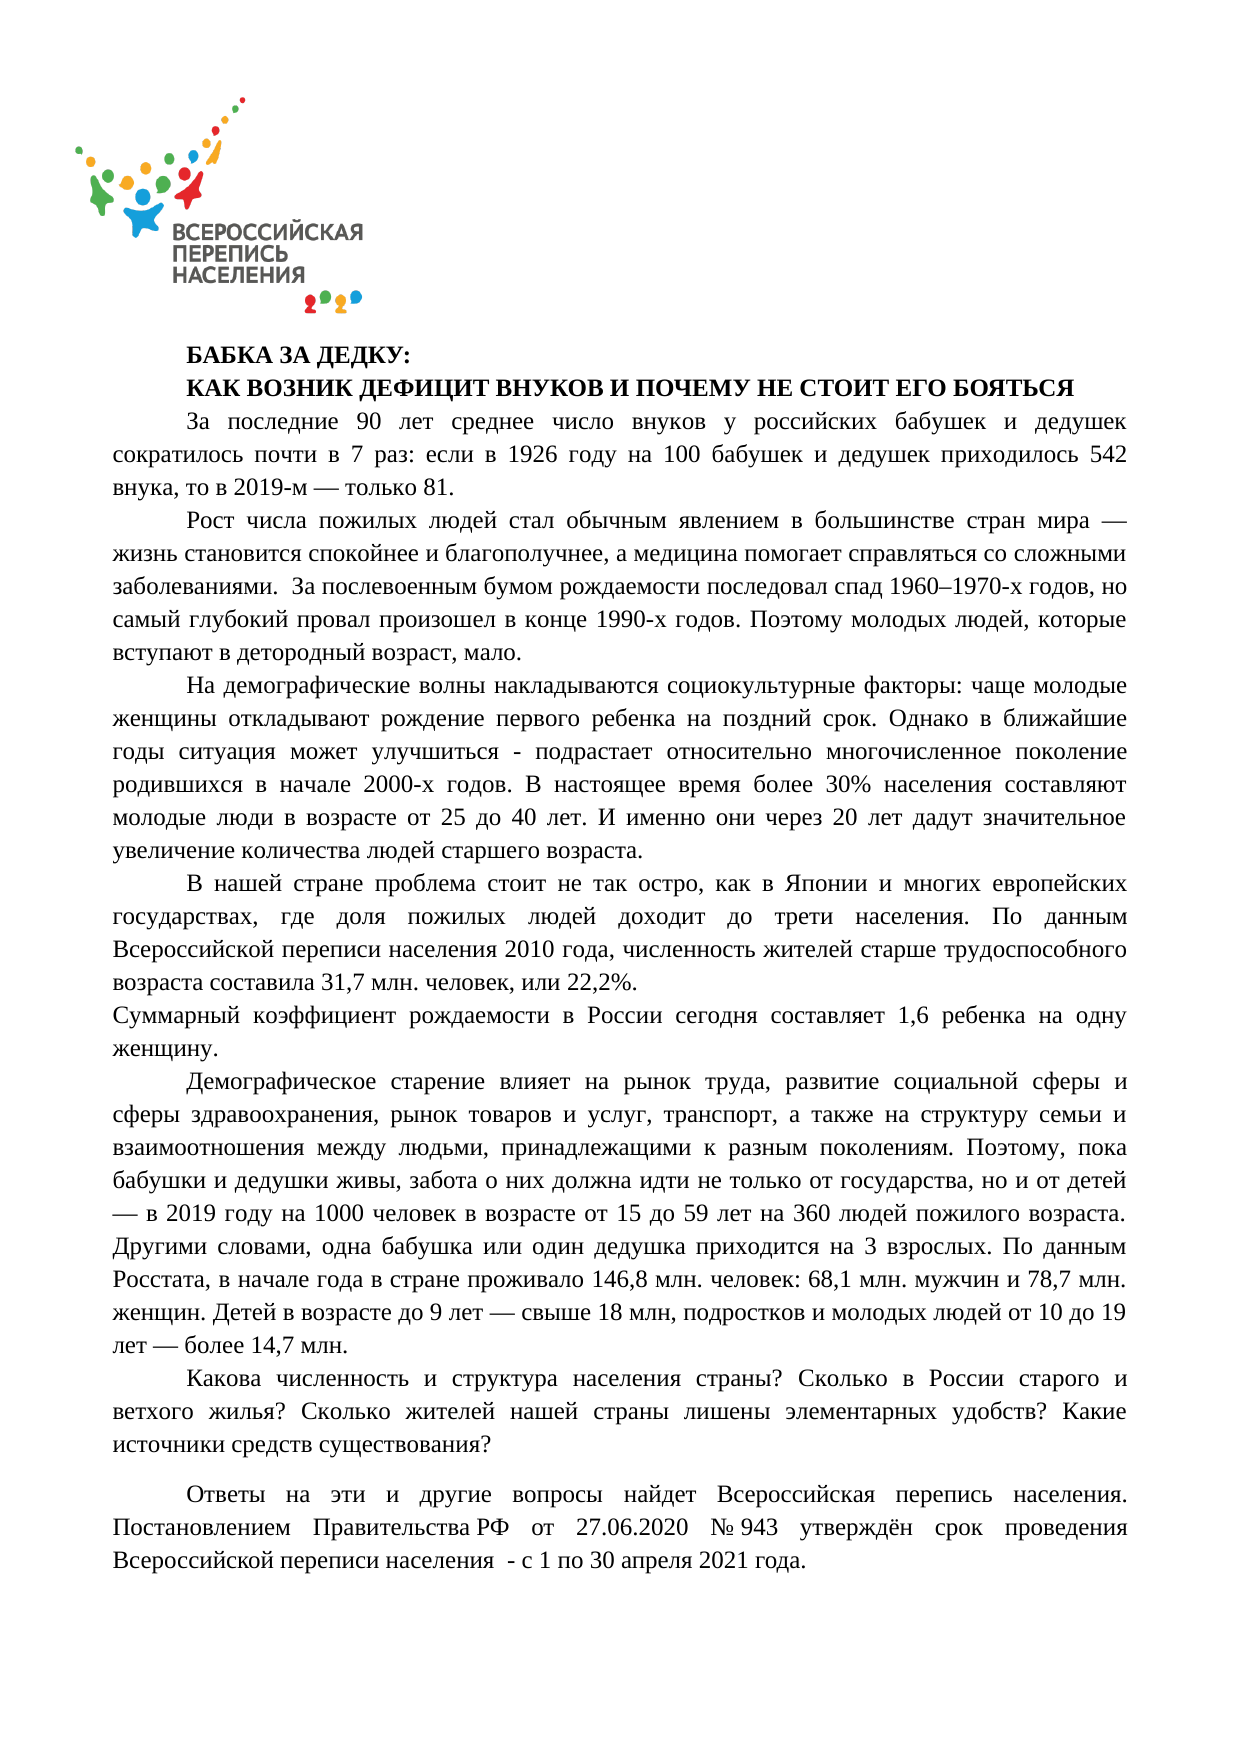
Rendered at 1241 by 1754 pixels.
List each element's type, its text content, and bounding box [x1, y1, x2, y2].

text Суммарный коэффициент рождаемости в России сегодня составляет 1,6 ребенка на одну женщину. [112, 1000, 1128, 1062]
text На демографические волны накладываются социокультурные факторы: чаще молодые женщины откладывают рождение первого ребенка на поздний срок. Однако в ближайшие годы ситуация может улучшиться - подрастает относительно многочисленное поколение родившихся в начале 2000-х годов. В настоящее время более 30% населения составляют молодые люди в возрасте от 25 до 40 лет. И именно они через 20 лет дадут значительное увеличение количества людей старшего возраста. [112, 670, 1128, 864]
text Демографическое старение влияет на рынок труда, развитие социальной сферы и сферы здравоохранения, рынок товаров и услуг, транспорт, а также на структуру семьи и взаимоотношения между людьми, принадлежащими к разным поколениям. Поэтому, пока бабушки и дедушки живы, забота о них должна идти не только от государства, но и от детей — в 2019 году на 1000 человек в возрасте от 15 до 59 лет на 360 людей пожилого возраста. Другими словами, одна бабушка или один дедушка приходится на 3 взрослых. По данным Росстата, в начале года в стране проживало 146,8 млн. человек: 68,1 млн. мужчин и 78,7 млн. женщин. Детей в возрасте до 9 лет — свыше 18 млн, подростков и молодых людей от 10 до 19 лет — более 14,7 млн. [112, 1066, 1128, 1359]
text БАБКА ЗА ДЕДКУ: [186, 340, 1128, 368]
text КАК ВОЗНИК ДЕФИЦИТ ВНУКОВ И ПОЧЕМУ НЕ СТОИТ ЕГО БОЯТЬСЯ [186, 373, 1128, 401]
text Ответы на эти и другие вопросы найдет Всероссийская перепись населения. Постановлением Правительства РФ от 27.06.2020 № 943 утверждён срок проведения Всероссийской переписи населения - с 1 по 30 апреля 2021 года. [112, 1479, 1128, 1574]
text За последние 90 лет среднее число внуков у российских бабушек и дедушек сократилось почти в 7 раз: если в 1926 году на 100 бабушек и дедушек приходилось 542 внука, то в 2019-м — только 81. [112, 406, 1128, 501]
text Рост числа пожилых людей стал обычным явлением в большинстве стран мира — жизнь становится спокойнее и благополучнее, а медицина помогает справляться со сложными заболеваниями. За послевоенным бумом рождаемости последовал спад 1960–1970-х годов, но самый глубокий провал произошел в конце 1990-х годов. Поэтому молодых людей, которые вступают в детородный возраст, мало. [112, 505, 1128, 666]
text Какова численность и структура населения страны? Сколько в России старого и ветхого жилья? Сколько жителей нашей страны лишены элементарных удобств? Какие источники средств существования? [112, 1363, 1128, 1458]
picture [8, 24, 802, 336]
text В нашей стране проблема стоит не так остро, как в Японии и многих европейских государствах, где доля пожилых людей доходит до трети населения. По данным Всероссийской переписи населения 2010 года, численность жителей старше трудоспособного возраста составила 31,7 млн. человек, или 22,2%. [112, 868, 1128, 996]
